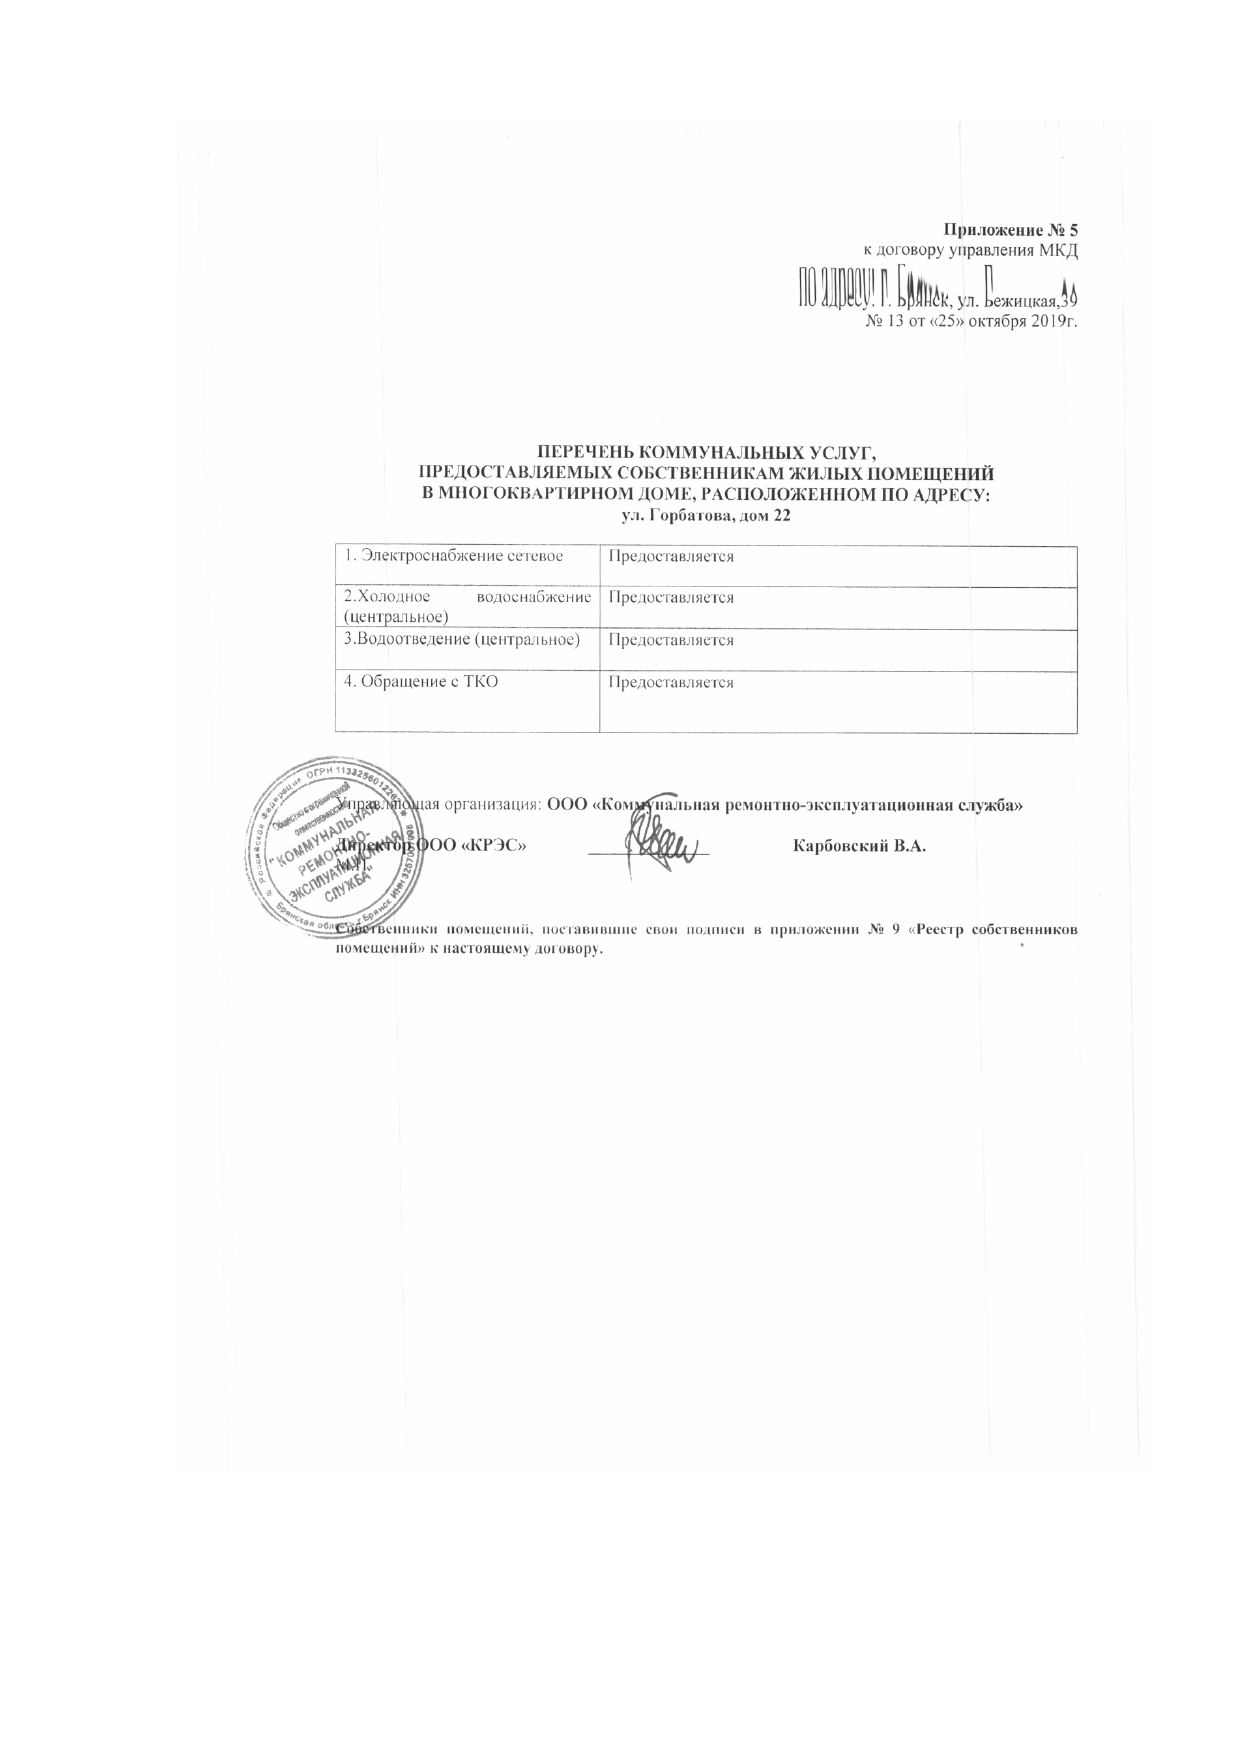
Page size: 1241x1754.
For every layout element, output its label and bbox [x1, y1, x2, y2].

picture [177, 118, 1152, 1475]
